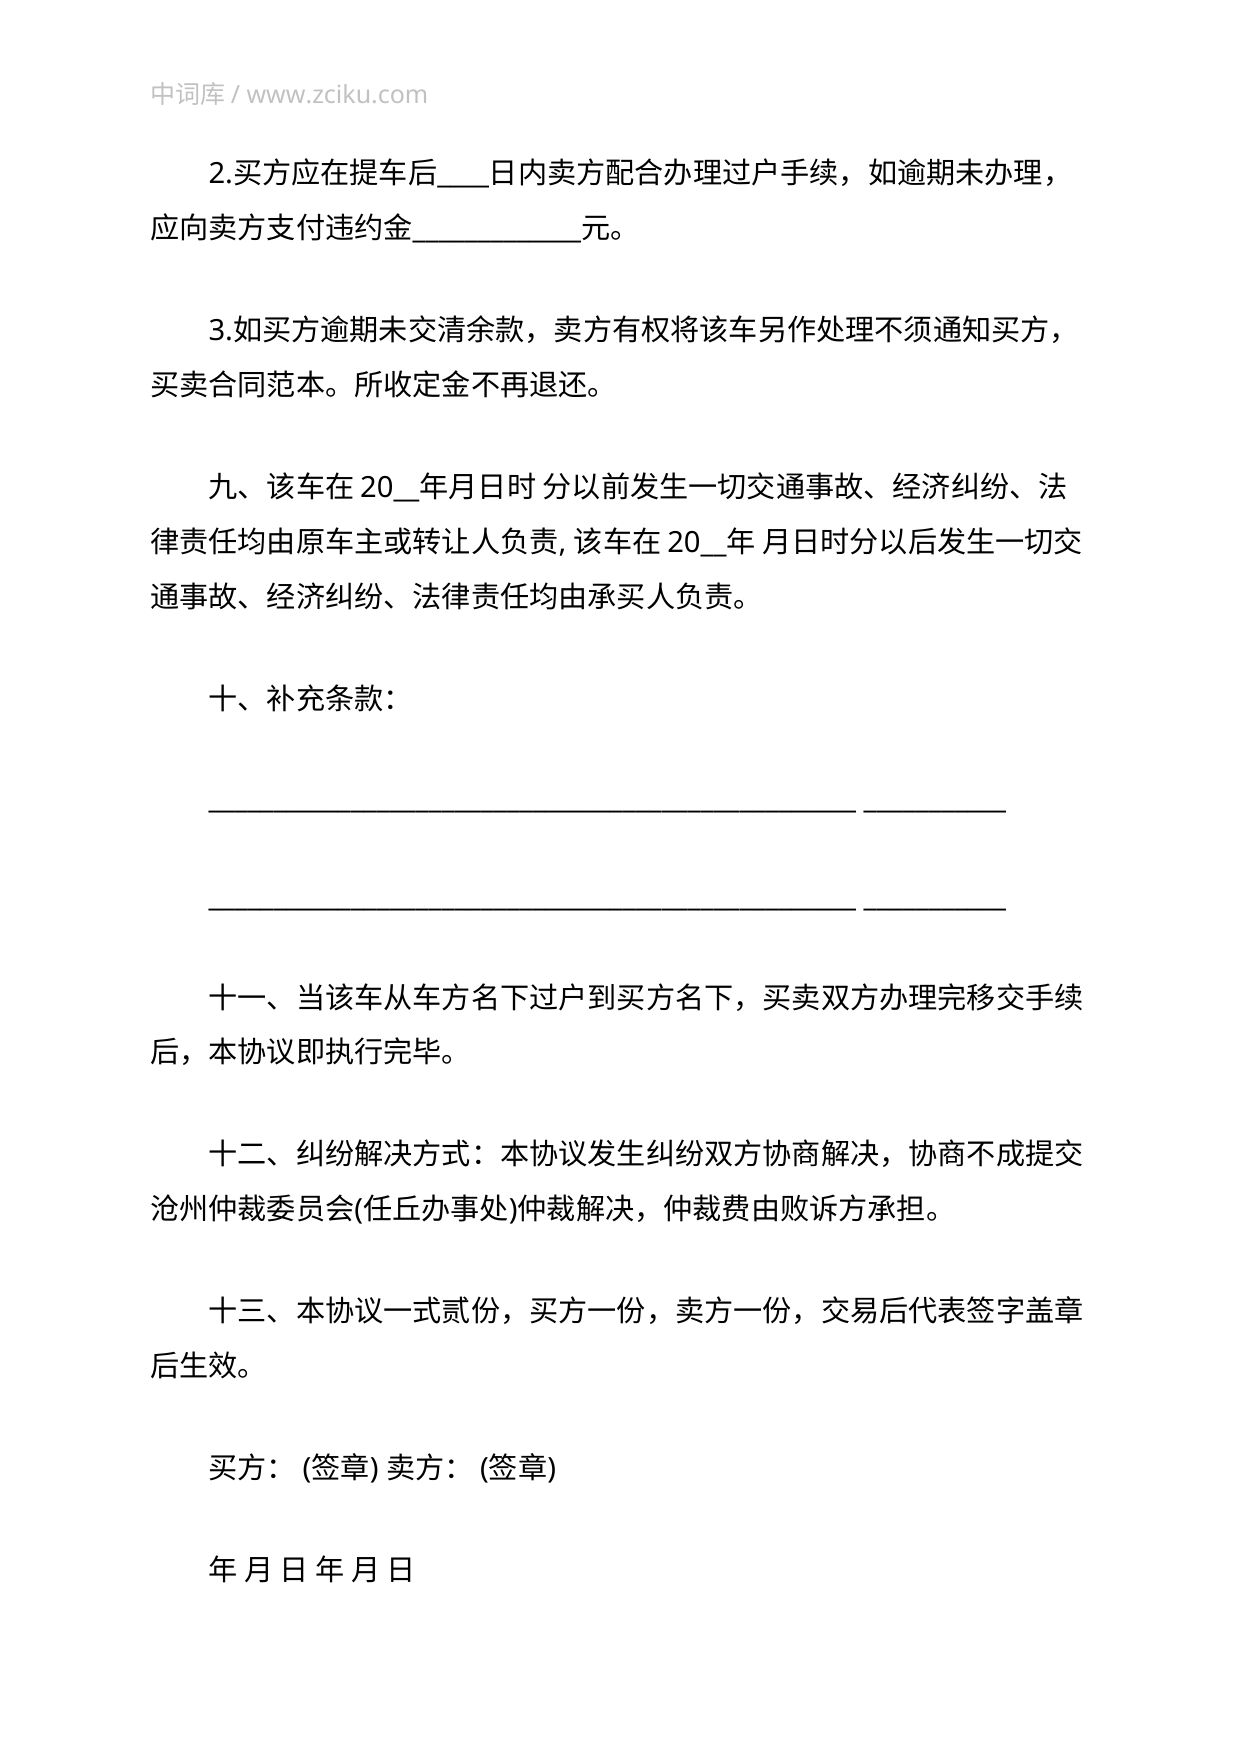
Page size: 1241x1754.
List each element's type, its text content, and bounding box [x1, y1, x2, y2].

text 2.买方应在提车后____日内卖方配合办理过户手续，如逾期未办理，应向卖方支付违约金_____________元。 [150, 150, 1090, 247]
text 十三、本协议一式贰份，买方一份，卖方一份，交易后代表签字盖章后生效。 [150, 1288, 1090, 1385]
text __________________________________________________ ___________ [150, 777, 1090, 817]
text __________________________________________________ ___________ [150, 876, 1090, 915]
text 买方： (签章) 卖方： (签章) [150, 1444, 1090, 1487]
text 十、补充条款： [150, 676, 1090, 718]
text 3.如买方逾期未交清余款，卖方有权将该车另作处理不须通知买方，买卖合同范本。所收定金不再退还。 [150, 307, 1090, 404]
text 年 月 日 年 月 日 [150, 1546, 1090, 1589]
text 十二、纠纷解决方式：本协议发生纠纷双方协商解决，协商不成提交沧州仲裁委员会(任丘办事处)仲裁解决，仲裁费由败诉方承担。 [150, 1131, 1090, 1228]
text 九、该车在20__年月日时 分以前发生一切交通事故、经济纠纷、法律责任均由原车主或转让人负责, 该车在20__年 月日时分以后发生一切交通事故、经济纠纷、法律责任均由承买人负责。 [150, 464, 1090, 616]
text 十一、当该车从车方名下过户到买方名下，买卖双方办理完移交手续后，本协议即执行完毕。 [150, 974, 1090, 1071]
